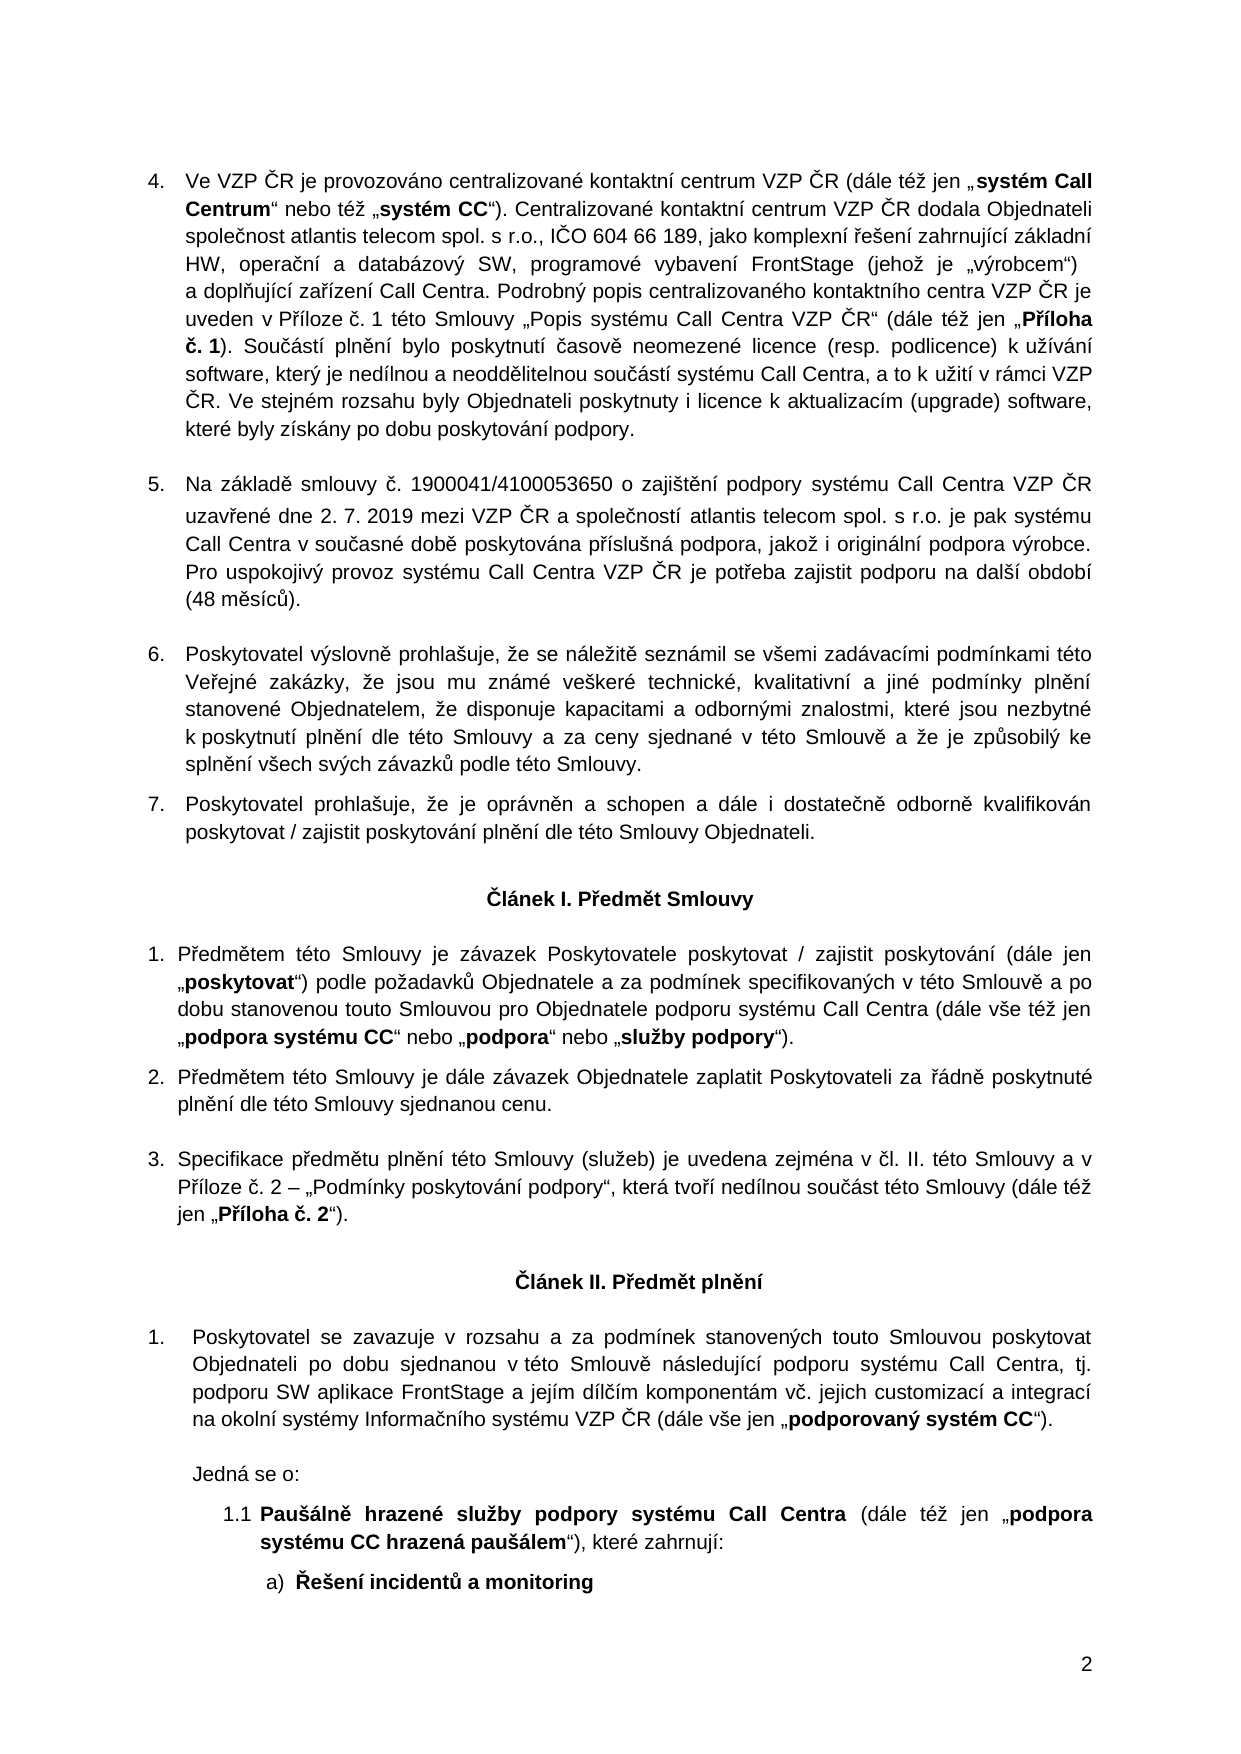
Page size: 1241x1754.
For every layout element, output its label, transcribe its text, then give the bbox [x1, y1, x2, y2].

list Poskytovatel se zavazuje v rozsahu a za podmínek stanovených touto Smlouvou poskytovat Objednateli po dobu sjednanou v této Smlouvě následující podporu systému Call Centra, tj. podporu SW aplikace FrontStage a jejím dílčím komponentám vč. jejich customizací a integrací na okolní systémy Informačního systému VZP ČR (dále vše jen „podporovaný systém CC“). [148, 1325, 1092, 1431]
list Poskytovatel prohlašuje, že je oprávněn a schopen a dále i dostatečně odborně kvalifikován poskytovat / zajistit poskytování plnění dle této Smlouvy Objednateli. [148, 792, 1092, 844]
text Článek I. Předmět Smlouvy [148, 887, 1092, 911]
list Poskytovatel výslovně prohlašuje, že se náležitě seznámil se všemi zadávacími podmínkami této Veřejné zakázky, že jsou mu známé veškeré technické, kvalitativní a jiné podmínky plnění stanovené Objednatelem, že disponuje kapacitami a odbornými znalostmi, které jsou nezbytné k poskytnutí plnění dle této Smlouvy a za ceny sjednané v této Smlouvě a že je způsobilý ke splnění všech svých závazků podle této Smlouvy. [148, 642, 1092, 776]
list Na základě smlouvy č. 1900041/4100053650 o zajištění podpory systému Call Centra VZP ČR uzavřené dne 2. 7. 2019 mezi VZP ČR a společností atlantis telecom spol. s r.o. je pak systému Call Centra v současné době poskytována příslušná podpora, jakož i originální podpora výrobce. Pro uspokojivý provoz systému Call Centra VZP ČR je potřeba zajistit podporu na další období (48 měsíců). [148, 472, 1092, 611]
list Ve VZP ČR je provozováno centralizované kontaktní centrum VZP ČR (dále též jen „systém Call Centrum“ nebo též „systém CC“). Centralizované kontaktní centrum VZP ČR dodala Objednateli společnost atlantis telecom spol. s r.o., IČO 604 66 189, jako komplexní řešení zahrnující základní HW, operační a databázový SW, programové vybavení FrontStage (jehož je „výrobcem“) a doplňující zařízení Call Centra. Podrobný popis centralizovaného kontaktního centra VZP ČR je uveden v Příloze č. 1 této Smlouvy „Popis systému Call Centra VZP ČR“ (dále též jen „Příloha č. 1). Součástí plnění bylo poskytnutí časově neomezené licence (resp. podlicence) k užívání software, který je nedílnou a neoddělitelnou součástí systému Call Centra, a to k užití v rámci VZP ČR. Ve stejném rozsahu byly Objednateli poskytnuty i licence k aktualizacím (upgrade) software, které byly získány po dobu poskytování podpory. [148, 169, 1092, 441]
list Specifikace předmětu plnění této Smlouvy (služeb) je uvedena zejména v čl. II. této Smlouvy a v Příloze č. 2 – „Podmínky poskytování podpory“, která tvoří nedílnou součást této Smlouvy (dále též jen „Příloha č. 2“). [148, 1147, 1092, 1226]
list Řešení incidentů a monitoring [266, 1570, 1092, 1594]
text Jedná se o: [192, 1462, 1092, 1486]
list Předmětem této Smlouvy je závazek Poskytovatele poskytovat / zajistit poskytování (dále jen „poskytovat“) podle požadavků Objednatele a za podmínek specifikovaných v této Smlouvě a po dobu stanovenou touto Smlouvou pro Objednatele podporu systému Call Centra (dále vše též jen „podpora systému CC“ nebo „podpora“ nebo „služby podpory“). [148, 942, 1092, 1049]
list Předmětem této Smlouvy je dále závazek Objednatele zaplatit Poskytovateli za řádně poskytnuté plnění dle této Smlouvy sjednanou cenu. [148, 1065, 1092, 1116]
list Paušálně hrazené služby podpory systému Call Centra (dále též jen „podpora systému CC hrazená paušálem“), které zahrnují: [223, 1502, 1092, 1554]
text Článek II. Předmět plnění [185, 1270, 1092, 1294]
